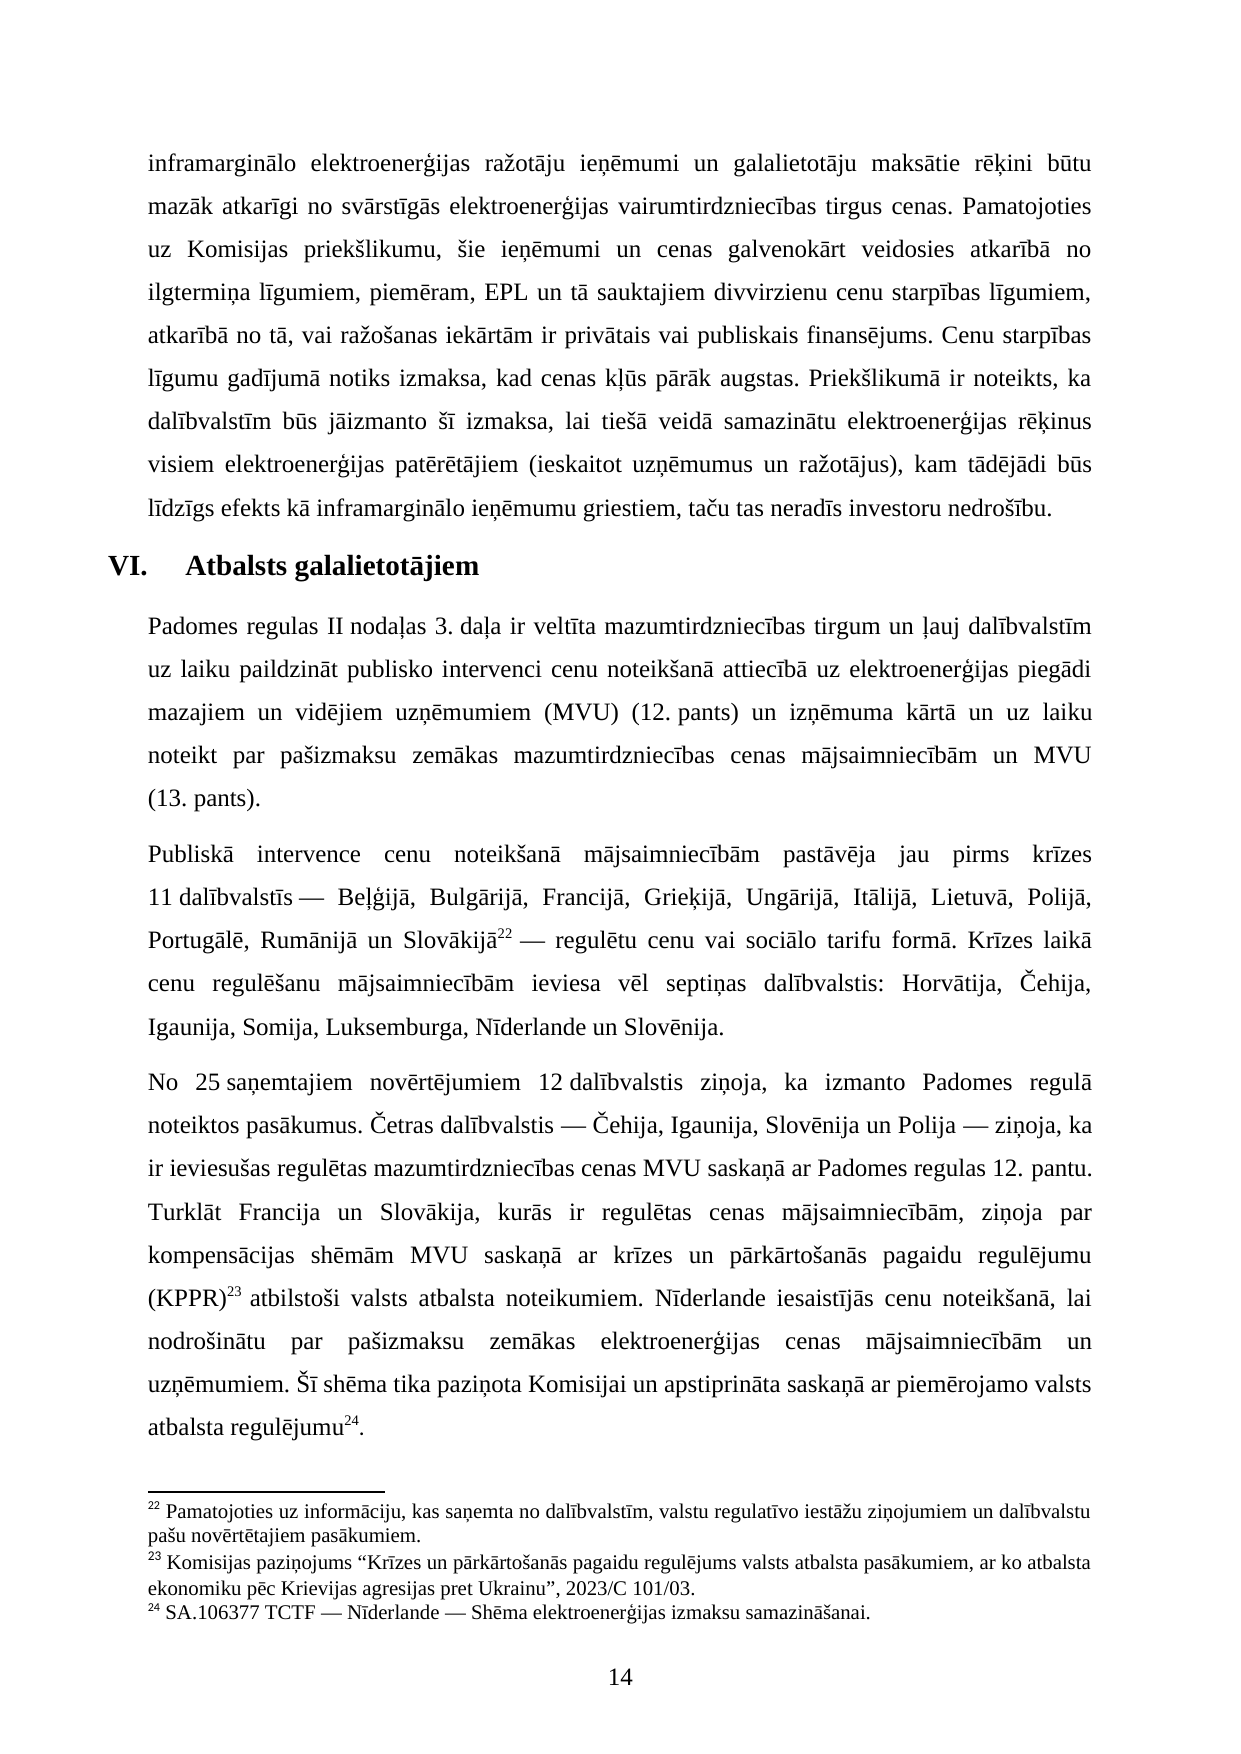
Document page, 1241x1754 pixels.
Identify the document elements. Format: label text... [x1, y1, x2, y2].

subtitle Atbalsts galalietotājiem [148, 548, 1093, 582]
text No 25 saņemtajiem novērtējumiem 12 dalībvalstis ziņoja, ka izmanto Padomes regulā noteiktos pasākumus. Četras dalībvalstis — Čehija, Igaunija, Slovēnija un Polija — ziņoja, ka ir ieviesušas regulētas mazumtirdzniecības cenas MVU saskaņā ar Padomes regulas 12. pantu. Turklāt Francija un Slovākija, kurās ir regulētas cenas mājsaimniecībām, ziņoja par kompensācijas shēmām MVU saskaņā ar krīzes un pārkārtošanās pagaidu regulējumu (KPPR) atbilstoši valsts atbalsta noteikumiem. Nīderlande iesaistījās cenu noteikšanā, lai nodrošinātu par pašizmaksu zemākas elektroenerģijas cenas mājsaimniecībām un uzņēmumiem. Šī shēma tika paziņota Komisijai un apstiprināta saskaņā ar piemērojamo valsts atbalsta regulējumu. [148, 1067, 1093, 1441]
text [148, 148, 1093, 521]
text Padomes regulas II nodaļas 3. daļa ir veltīta mazumtirdzniecības tirgum un ļauj dalībvalstīm uz laiku paildzināt publisko intervenci cenu noteikšanā attiecībā uz elektroenerģijas piegādi mazajiem un vidējiem uzņēmumiem (MVU) (12. pants) un izņēmuma kārtā un uz laiku noteikt par pašizmaksu zemākas mazumtirdzniecības cenas mājsaimniecībām un MVU (13. pants). [148, 611, 1093, 812]
text Publiskā intervence cenu noteikšanā mājsaimniecībām pastāvēja jau pirms krīzes 11 dalībvalstīs — Beļģijā, Bulgārijā, Francijā, Grieķijā, Ungārijā, Itālijā, Lietuvā, Polijā, Portugālē, Rumānijā un Slovākijā — regulētu cenu vai sociālo tarifu formā. Krīzes laikā cenu regulēšanu mājsaimniecībām ieviesa vēl septiņas dalībvalstis: Horvātija, Čehija, Igaunija, Somija, Luksemburga, Nīderlande un Slovēnija. [148, 839, 1093, 1040]
